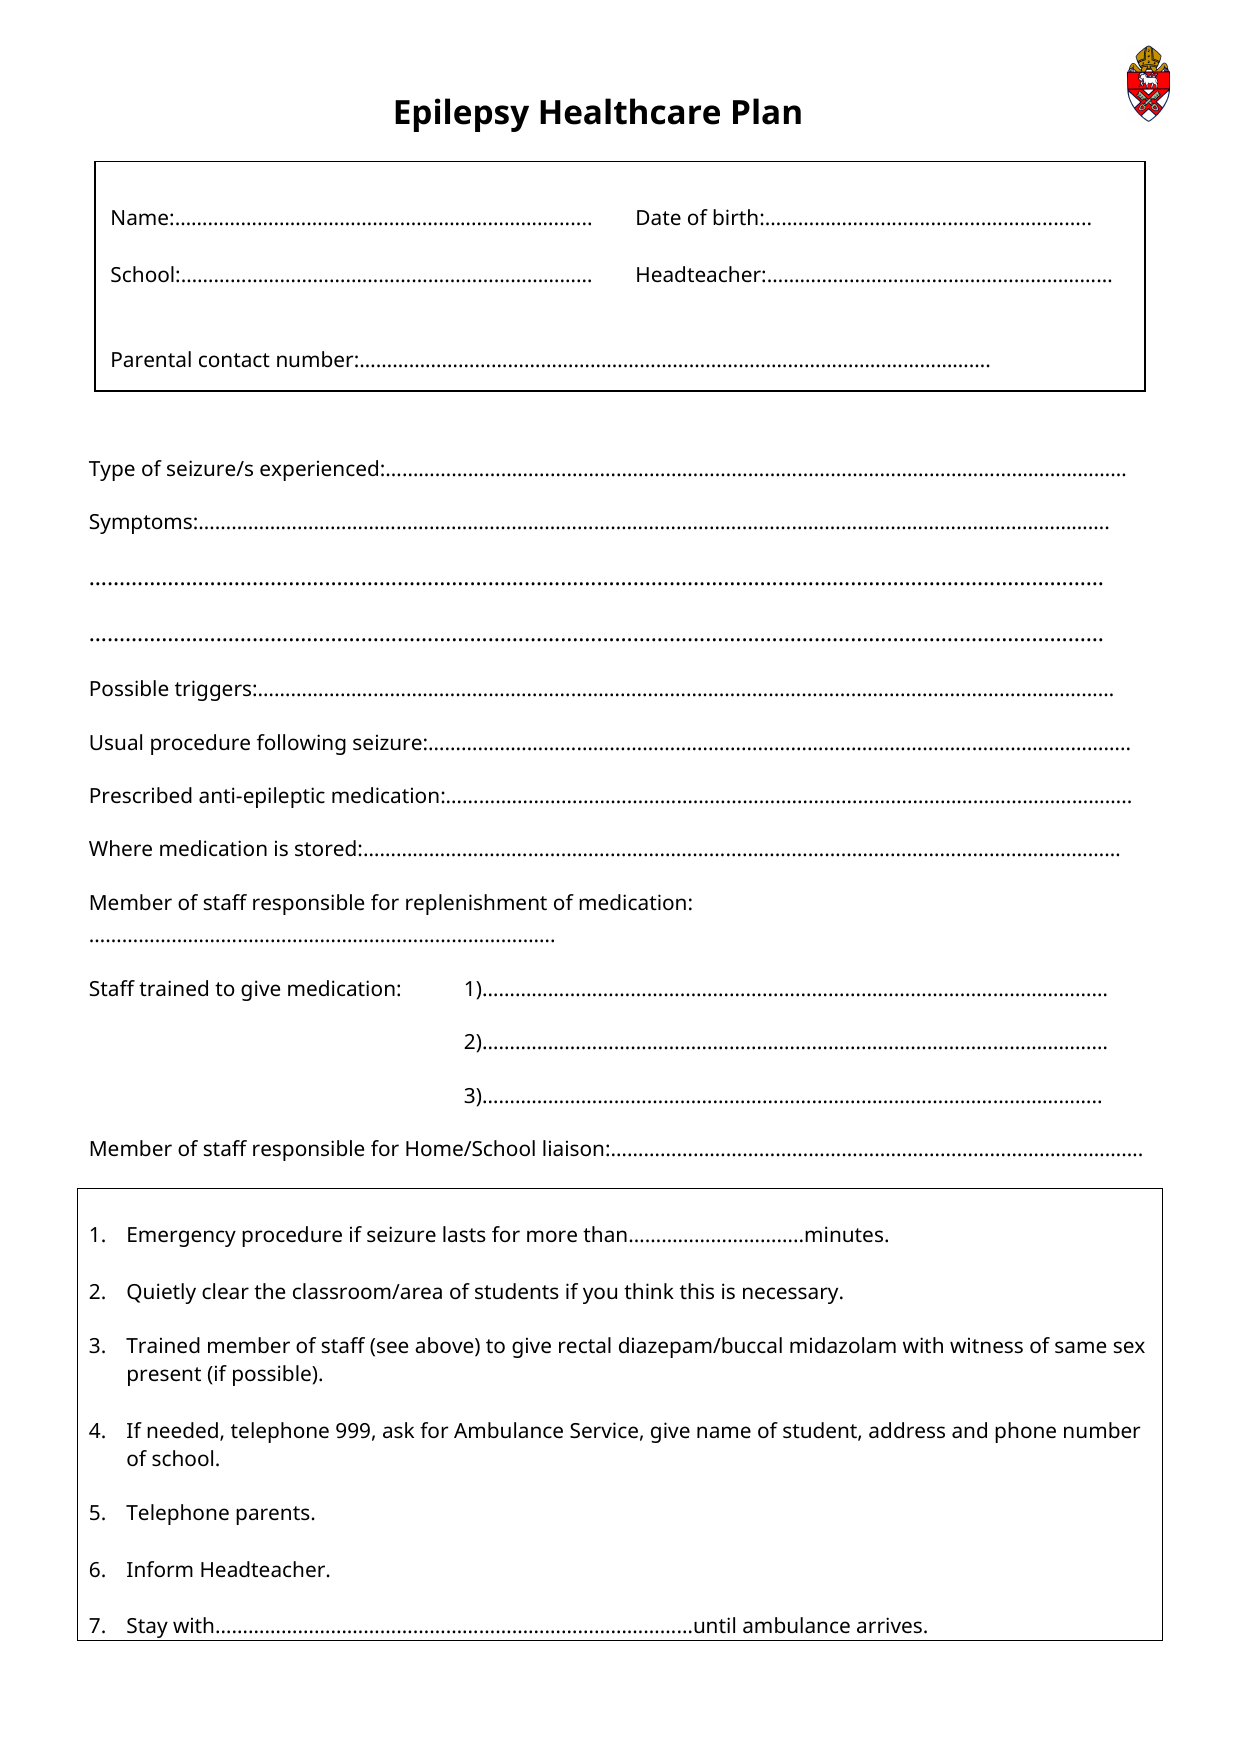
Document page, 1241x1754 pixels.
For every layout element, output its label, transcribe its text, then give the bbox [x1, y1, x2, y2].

text Member of staff responsible for Home/School liaison:……………………………………………………………………………………. [89, 1134, 1152, 1163]
picture [1126, 45, 1171, 122]
text …………………………………………………………………………………………………………………………………………………… [89, 561, 1152, 592]
text 3)………………………………………………………………………………………………….. [89, 1081, 1152, 1109]
text Member of staff responsible for replenishment of medication:…………………………………………………………………………. [89, 888, 1152, 949]
text Possible triggers:………………………………………………………………………………………………………………………………………… [89, 674, 1152, 703]
text 2)…………………………………………………………………………………………………… [89, 1027, 1152, 1056]
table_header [78, 1189, 1162, 1640]
text Type of seizure/s experienced:……………………………………………………………………………………………………………………… [89, 454, 1152, 482]
text …………………………………………………………………………………………………………………………………………………… [89, 617, 1152, 649]
text Prescribed anti-epileptic medication:…………………………………………………………………………………………………………….. [89, 781, 1152, 809]
text Usual procedure following seizure:……………………………………………………………………………………………………………….. [89, 728, 1152, 756]
text Epilepsy Healthcare Plan [89, 89, 1152, 134]
text Symptoms:…………………………………………………………………………………………………………………………………………………. [89, 507, 1152, 536]
text Where medication is stored:………………………………………………………………………………………………………………………… [89, 834, 1152, 863]
text Staff trained to give medication: 1)…………………………………………………………………………………………………… [89, 974, 1152, 1002]
